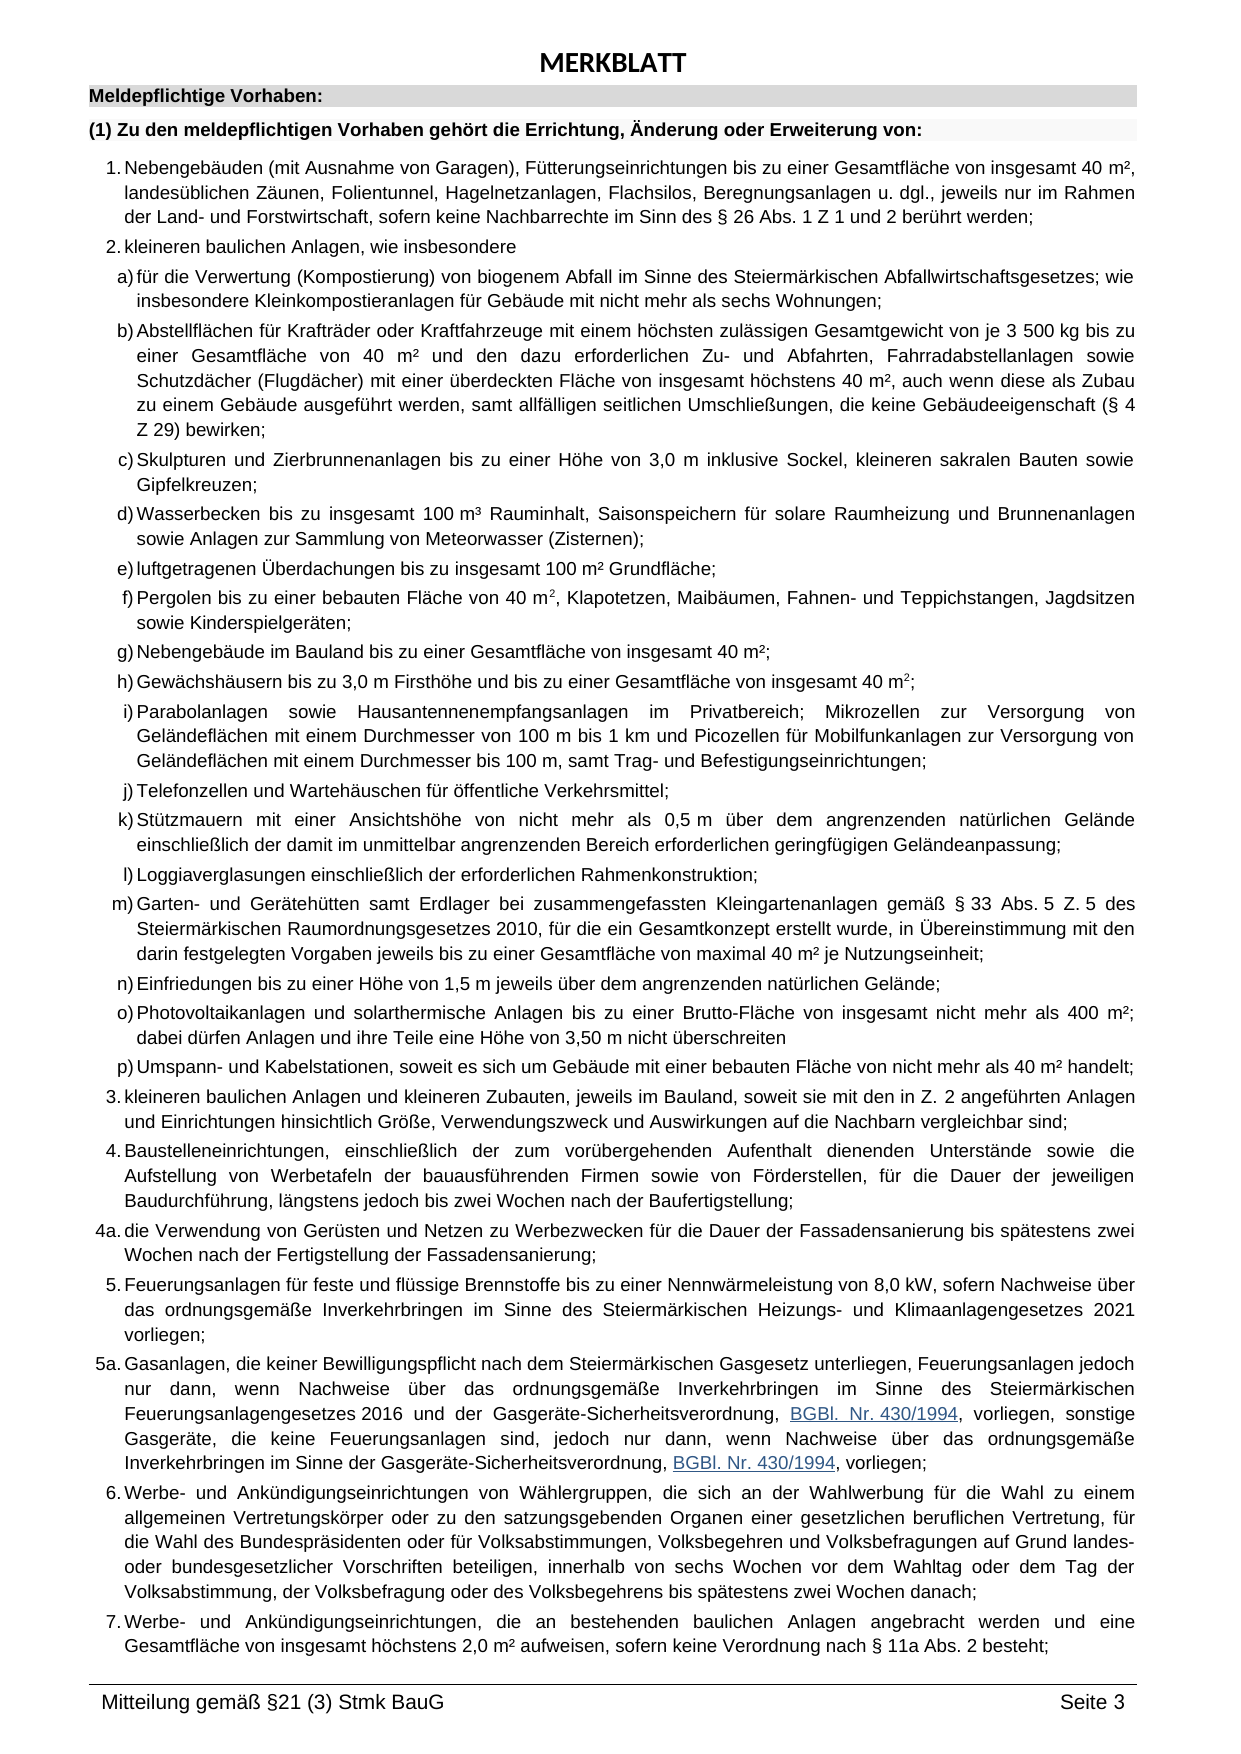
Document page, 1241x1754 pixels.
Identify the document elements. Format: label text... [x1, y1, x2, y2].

table_cell 7. [89, 1606, 123, 1661]
text (1) Zu den meldepflichtigen Vorhaben gehört die Errichtung, Änderung oder Erweiterung von: [89, 119, 1137, 141]
table_cell Loggiaverglasungen einschließlich der erforderlichen Rahmenkonstruktion; [135, 860, 1137, 889]
table_cell die Verwendung von Gerüsten und Netzen zu Werbezwecken für die Dauer der Fassadensanierung bis spätestens zwei Wochen nach der Fertigstellung der Fassadensanierung; [123, 1215, 1137, 1270]
table_cell kleineren baulichen Anlagen und kleineren Zubauten, jeweils im Bauland, soweit sie mit den in Z. 2 angeführten Anlagen und Einrichtungen hinsichtlich Größe, Verwendungszweck und Auswirkungen auf die Nachbarn vergleichbar sind; [123, 1082, 1137, 1136]
table_cell 2. [89, 232, 123, 261]
table_cell Einfriedungen bis zu einer Höhe von 1,5 m jeweils über dem angrenzenden natürlichen Gelände; [135, 968, 1137, 998]
text Meldepflichtige Vorhaben: [89, 85, 1137, 107]
table_cell h) [89, 667, 135, 696]
table_cell Gasanlagen, die keiner Bewilligungspflicht nach dem Steiermärkischen Gasgesetz unterliegen, Feuerungsanlagen jedoch nur dann, wenn Nachweise über das ordnungsgemäße Inverkehrbringen im Sinne des Steiermärkischen Feuerungsanlagengesetzes 2016 und der Gasgeräte-Sicherheitsverordnung, BGBl. Nr. 430/1994, vorliegen, sonstige Gasgeräte, die keine Feuerungsanlagen sind, jedoch nur dann, wenn Nachweise über das ordnungsgemäße Inverkehrbringen im Sinne der Gasgeräte-Sicherheitsverordnung, BGBl. Nr. 430/1994, vorliegen; [123, 1349, 1137, 1478]
table_cell 3. [89, 1082, 123, 1136]
table_cell Photovoltaikanlagen und solarthermische Anlagen bis zu einer Brutto-Fläche von insgesamt nicht mehr als 400 m²; dabei dürfen Anlagen und ihre Teile eine Höhe von 3,50 m nicht überschreiten [135, 998, 1137, 1052]
table_cell Pergolen bis zu einer bebauten Fläche von 40 m2, Klapotetzen, Maibäumen, Fahnen- und Teppichstangen, Jagdsitzen sowie Kinderspielgeräten; [135, 583, 1137, 637]
table_cell Parabolanlagen sowie Hausantennenempfangsanlagen im Privatbereich; Mikrozellen zur Versorgung von Geländeflächen mit einem Durchmesser von 100 m bis 1 km und Picozellen für Mobilfunkanlagen zur Versorgung von Geländeflächen mit einem Durchmesser bis 100 m, samt Trag- und Befestigungseinrichtungen; [135, 696, 1137, 776]
table_cell 5. [89, 1270, 123, 1349]
table_cell Gewächshäusern bis zu 3,0 m Firsthöhe und bis zu einer Gesamtfläche von insgesamt 40 m2; [135, 667, 1137, 696]
table_cell Garten- und Gerätehütten samt Erdlager bei zusammengefassten Kleingartenanlagen gemäß § 33 Abs. 5 Z. 5 des Steiermärkischen Raumordnungsgesetzes 2010, für die ein Gesamtkonzept erstellt wurde, in Übereinstimmung mit den darin festgelegten Vorgaben jeweils bis zu einer Gesamtfläche von maximal 40 m² je Nutzungseinheit; [135, 889, 1137, 968]
table_cell m) [89, 889, 135, 968]
table_cell Werbe- und Ankündigungseinrichtungen, die an bestehenden baulichen Anlagen angebracht werden und eine Gesamtfläche von insgesamt höchstens 2,0 m² aufweisen, sofern keine Verordnung nach § 11a Abs. 2 besteht; [123, 1606, 1137, 1661]
table_cell luftgetragenen Überdachungen bis zu insgesamt 100 m² Grundfläche; [135, 553, 1137, 583]
table_cell kleineren baulichen Anlagen, wie insbesondere [123, 232, 1137, 261]
table_cell Nebengebäude im Bauland bis zu einer Gesamtfläche von insgesamt 40 m²; [135, 637, 1137, 667]
table_cell a) [89, 261, 135, 316]
table_cell k) [89, 805, 135, 859]
table_cell l) [89, 860, 135, 889]
table_cell Wasserbecken bis zu insgesamt 100 m³ Rauminhalt, Saisonspeichern für solare Raumheizung und Brunnenanlagen sowie Anlagen zur Sammlung von Meteorwasser (Zisternen); [135, 499, 1137, 553]
table_cell p) [89, 1052, 135, 1082]
table_cell Stützmauern mit einer Ansichtshöhe von nicht mehr als 0,5 m über dem angrenzenden natürlichen Gelände einschließlich der damit im unmittelbar angrenzenden Bereich erforderlichen geringfügigen Geländeanpassung; [135, 805, 1137, 859]
table_cell n) [89, 968, 135, 998]
table_cell o) [89, 998, 135, 1052]
table_cell g) [89, 637, 135, 667]
table_cell Abstellflächen für Krafträder oder Kraftfahrzeuge mit einem höchsten zulässigen Gesamtgewicht von je 3 500 kg bis zu einer Gesamtfläche von 40 m² und den dazu erforderlichen Zu- und Abfahrten, Fahrradabstellanlagen sowie Schutzdächer (Flugdächer) mit einer überdeckten Fläche von insgesamt höchstens 40 m², auch wenn diese als Zubau zu einem Gebäude ausgeführt werden, samt allfälligen seitlichen Umschließungen, die keine Gebäudeeigenschaft (§ 4 Z 29) bewirken; [135, 316, 1137, 444]
table_cell i) [89, 696, 135, 776]
table_header Nebengebäuden (mit Ausnahme von Garagen), Fütterungseinrichtungen bis zu einer Gesamtfläche von insgesamt 40 m², landesüblichen Zäunen, Folientunnel, Hagelnetzanlagen, Flachsilos, Beregnungsanlagen u. dgl., jeweils nur im Rahmen der Land- und Forstwirtschaft, sofern keine Nachbarrechte im Sinn des § 26 Abs. 1 Z 1 und 2 berührt werden; [123, 153, 1137, 232]
table_cell 4. [89, 1136, 123, 1215]
table_cell j) [89, 776, 135, 805]
table_cell f) [89, 583, 135, 637]
table_header 1. [89, 153, 123, 232]
table_cell Baustelleneinrichtungen, einschließlich der zum vorübergehenden Aufenthalt dienenden Unterstände sowie die Aufstellung von Werbetafeln der bauausführenden Firmen sowie von Förderstellen, für die Dauer der jeweiligen Baudurchführung, längstens jedoch bis zwei Wochen nach der Baufertigstellung; [123, 1136, 1137, 1215]
text MERKBLATT [89, 44, 1137, 80]
table_cell c) [89, 445, 135, 499]
table_cell Werbe- und Ankündigungseinrichtungen von Wählergruppen, die sich an der Wahlwerbung für die Wahl zu einem allgemeinen Vertretungskörper oder zu den satzungsgebenden Organen einer gesetzlichen beruflichen Vertretung, für die Wahl des Bundespräsidenten oder für Volksabstimmungen, Volksbegehren und Volksbefragungen auf Grund landes- oder bundesgesetzlicher Vorschriften beteiligen, innerhalb von sechs Wochen vor dem Wahltag oder dem Tag der Volksabstimmung, der Volksbefragung oder des Volksbegehrens bis spätestens zwei Wochen danach; [123, 1478, 1137, 1606]
table_cell Telefonzellen und Wartehäuschen für öffentliche Verkehrsmittel; [135, 776, 1137, 805]
table_cell d) [89, 499, 135, 553]
table_cell Feuerungsanlagen für feste und flüssige Brennstoffe bis zu einer Nennwärmeleistung von 8,0 kW, sofern Nachweise über das ordnungsgemäße Inverkehrbringen im Sinne des Steiermärkischen Heizungs- und Klimaanlagengesetzes 2021 vorliegen; [123, 1270, 1137, 1349]
table_cell Umspann- und Kabelstationen, soweit es sich um Gebäude mit einer bebauten Fläche von nicht mehr als 40 m² handelt; [135, 1052, 1137, 1082]
table_cell b) [89, 316, 135, 444]
table_cell für die Verwertung (Kompostierung) von biogenem Abfall im Sinne des Steiermärkischen Abfallwirtschaftsgesetzes; wie insbesondere Kleinkompostieranlagen für Gebäude mit nicht mehr als sechs Wohnungen; [135, 261, 1137, 316]
table_cell Skulpturen und Zierbrunnenanlagen bis zu einer Höhe von 3,0 m inklusive Sockel, kleineren sakralen Bauten sowie Gipfelkreuzen; [135, 445, 1137, 499]
table_cell 4a. [89, 1215, 123, 1270]
table_cell e) [89, 553, 135, 583]
table_cell 6. [89, 1478, 123, 1606]
table_cell 5a. [89, 1349, 123, 1478]
